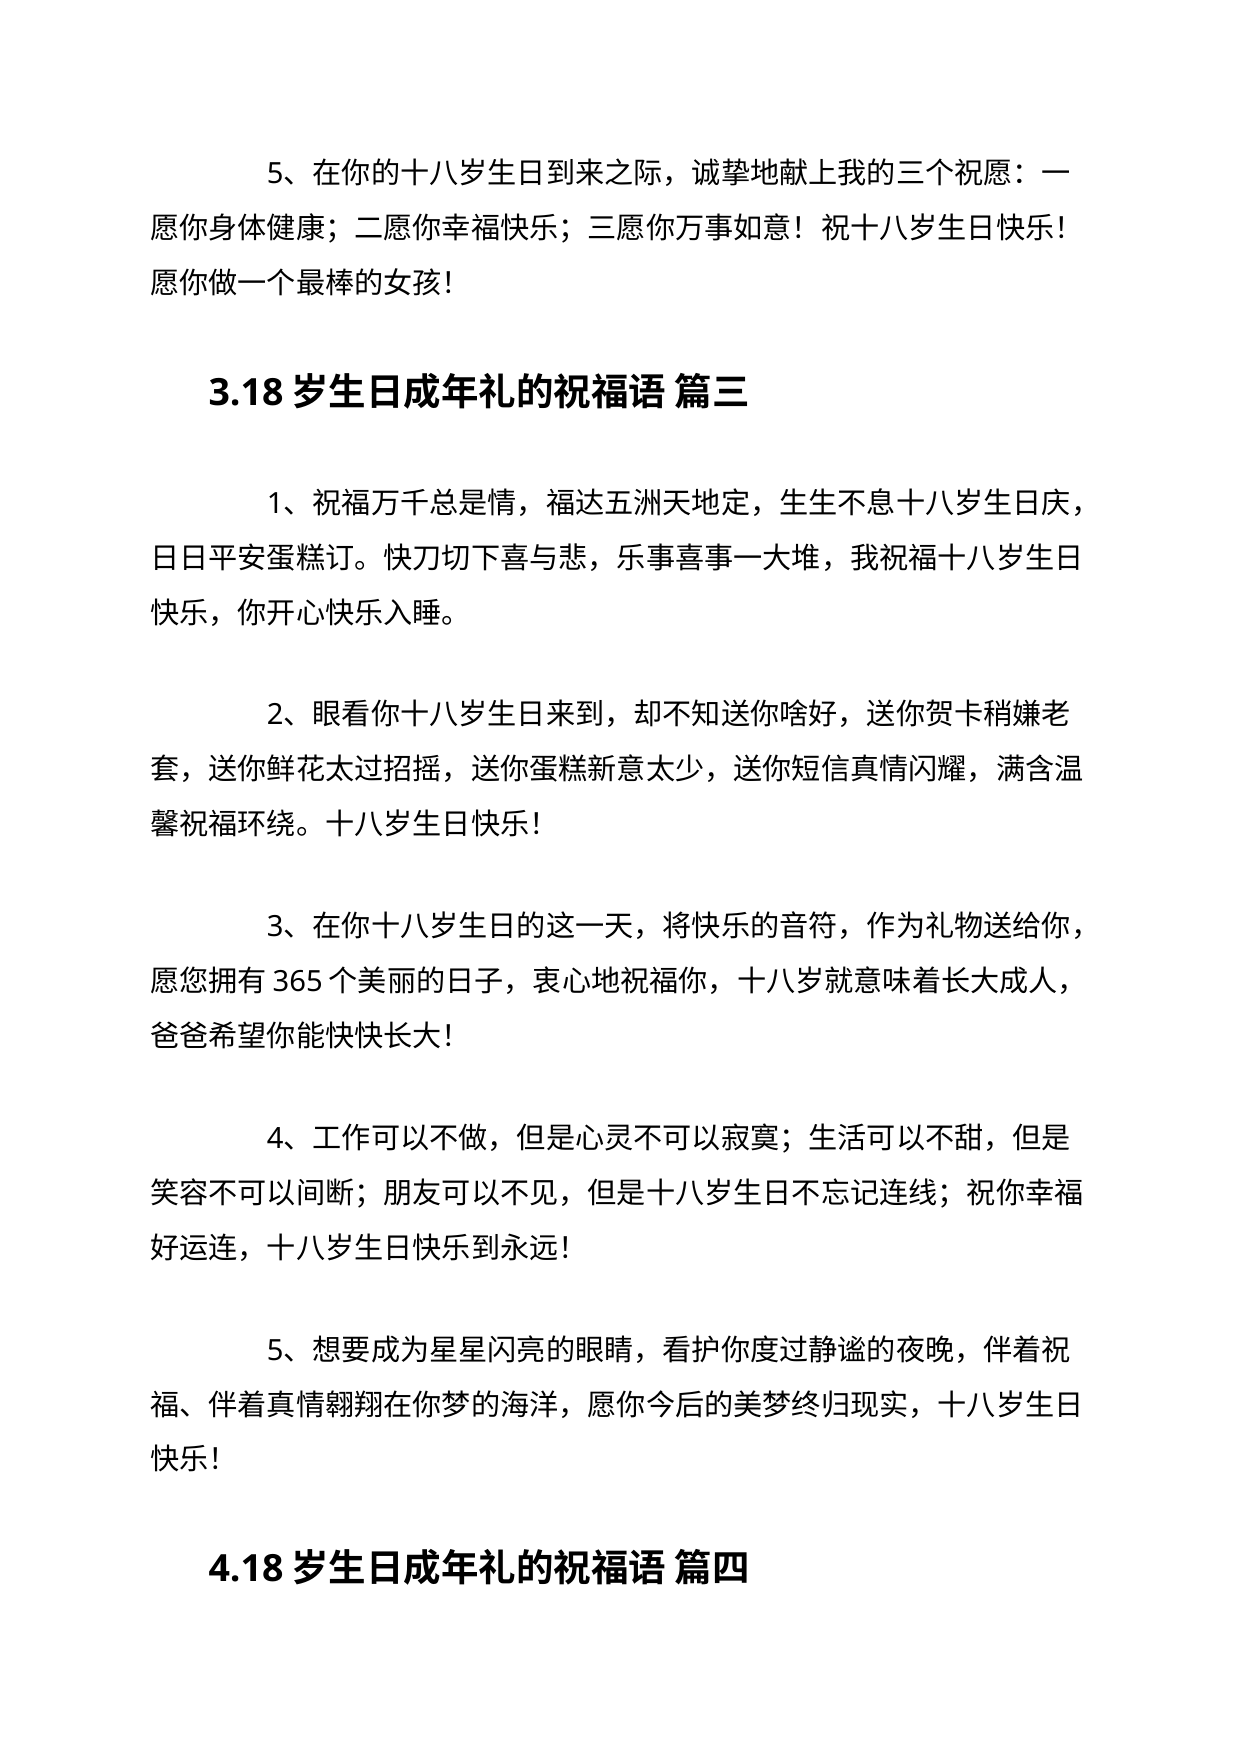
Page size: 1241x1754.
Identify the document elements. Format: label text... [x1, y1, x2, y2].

text 1、祝福万千总是情，福达五洲天地定，生生不息十八岁生日庆，日日平安蛋糕订。快刀切下喜与悲，乐事喜事一大堆，我祝福十八岁生日快乐，你开心快乐入睡。 [150, 479, 1090, 631]
text 3、在你十八岁生日的这一天，将快乐的音符，作为礼物送给你，愿您拥有365个美丽的日子，衷心地祝福你，十八岁就意味着长大成人，爸爸希望你能快快长大！ [150, 903, 1090, 1055]
text 3.18岁生日成年礼的祝福语 篇三 [150, 362, 1090, 416]
text 4、工作可以不做，但是心灵不可以寂寞；生活可以不甜，但是笑容不可以间断；朋友可以不见，但是十八岁生日不忘记连线；祝你幸福好运连，十八岁生日快乐到永远！ [150, 1114, 1090, 1267]
text 5、想要成为星星闪亮的眼睛，看护你度过静谧的夜晚，伴着祝福、伴着真情翱翔在你梦的海洋，愿你今后的美梦终归现实，十八岁生日快乐！ [150, 1326, 1090, 1478]
text 4.18岁生日成年礼的祝福语 篇四 [150, 1538, 1090, 1592]
text 5、在你的十八岁生日到来之际，诚挚地献上我的三个祝愿：一愿你身体健康；二愿你幸福快乐；三愿你万事如意！祝十八岁生日快乐！愿你做一个最棒的女孩！ [150, 150, 1090, 302]
text 2、眼看你十八岁生日来到，却不知送你啥好，送你贺卡稍嫌老套，送你鲜花太过招摇，送你蛋糕新意太少，送你短信真情闪耀，满含温馨祝福环绕。十八岁生日快乐！ [150, 691, 1090, 843]
